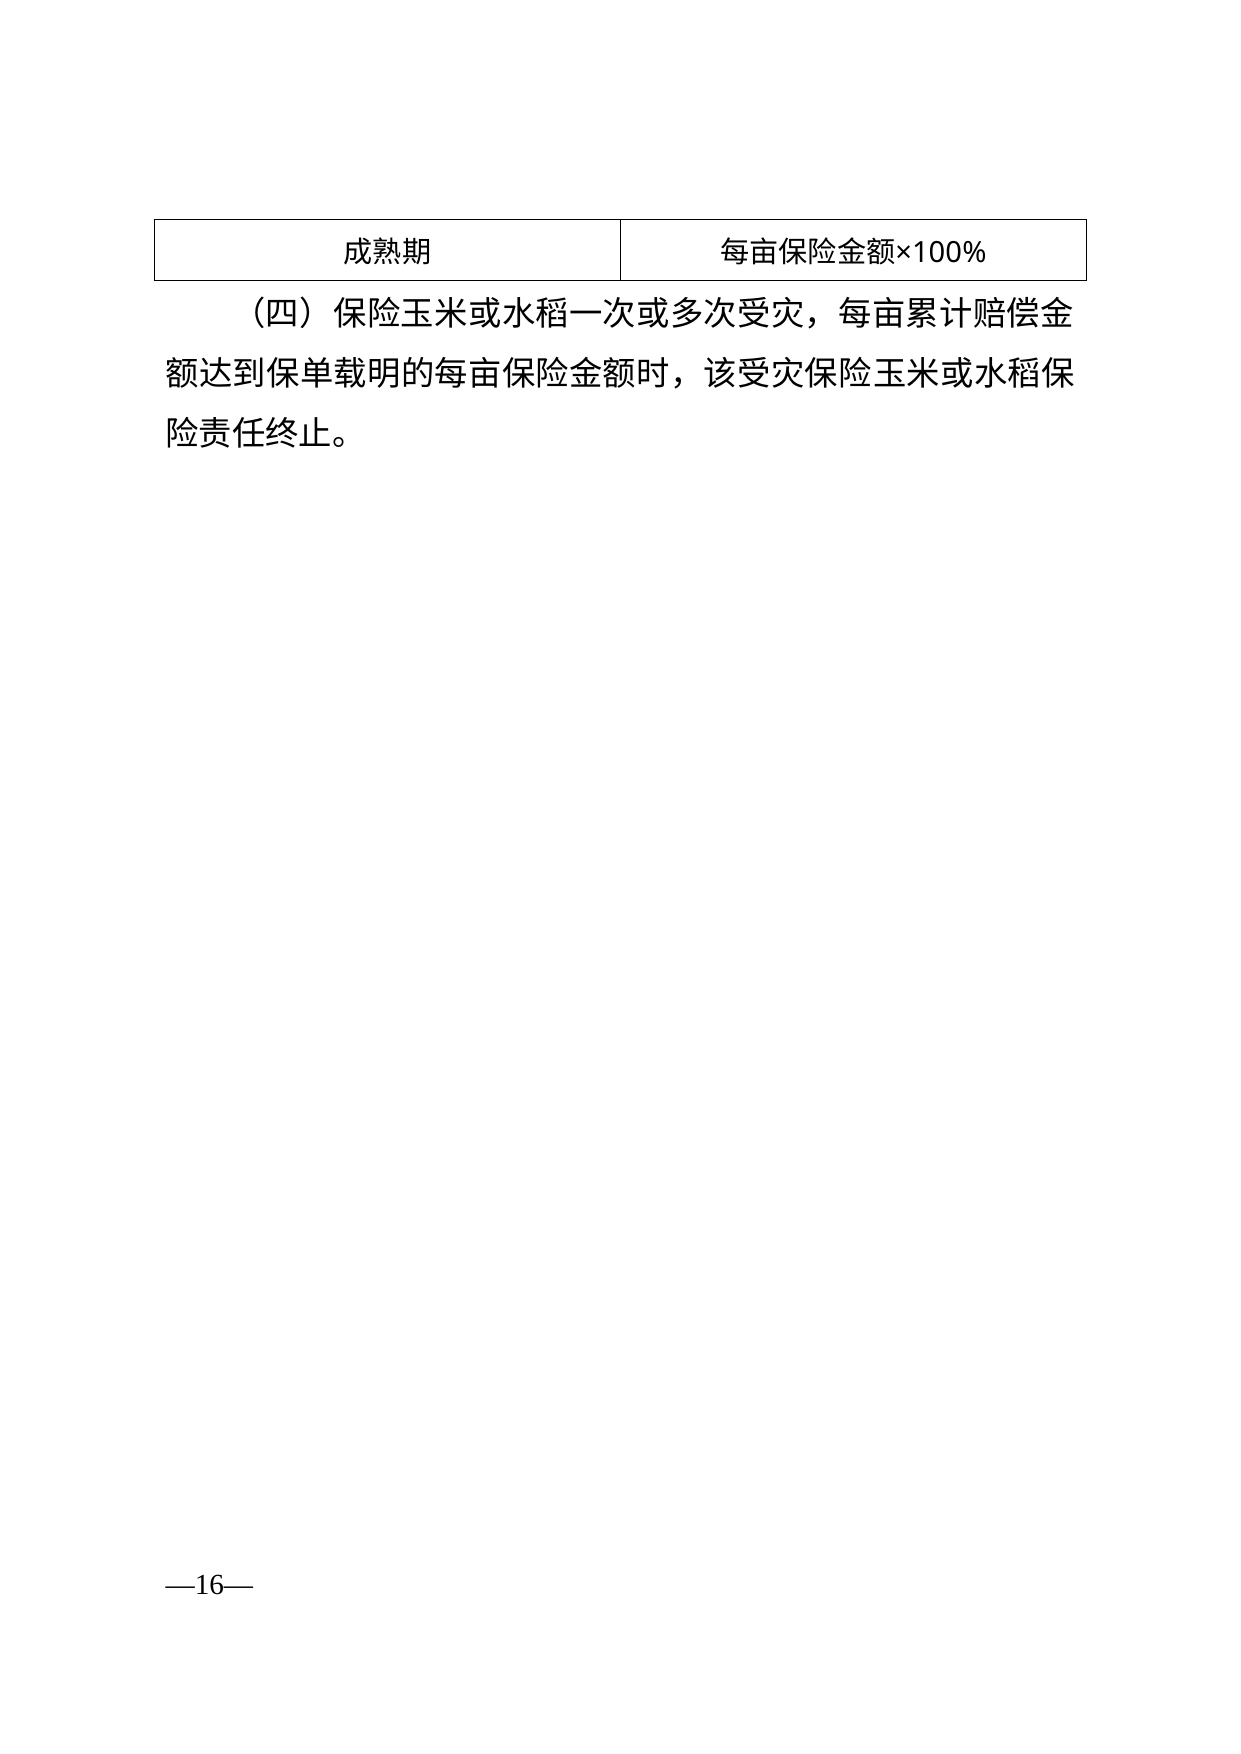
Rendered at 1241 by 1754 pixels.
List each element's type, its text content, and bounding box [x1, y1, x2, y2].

table_cell 每亩保险金额×100% [621, 220, 1086, 280]
list （四）保险玉米或水稻一次或多次受灾，每亩累计赔偿金额达到保单载明的每亩保险金额时，该受灾保险玉米或水稻保险责任终止。 [165, 281, 1075, 461]
table_cell 成熟期 [155, 220, 620, 280]
